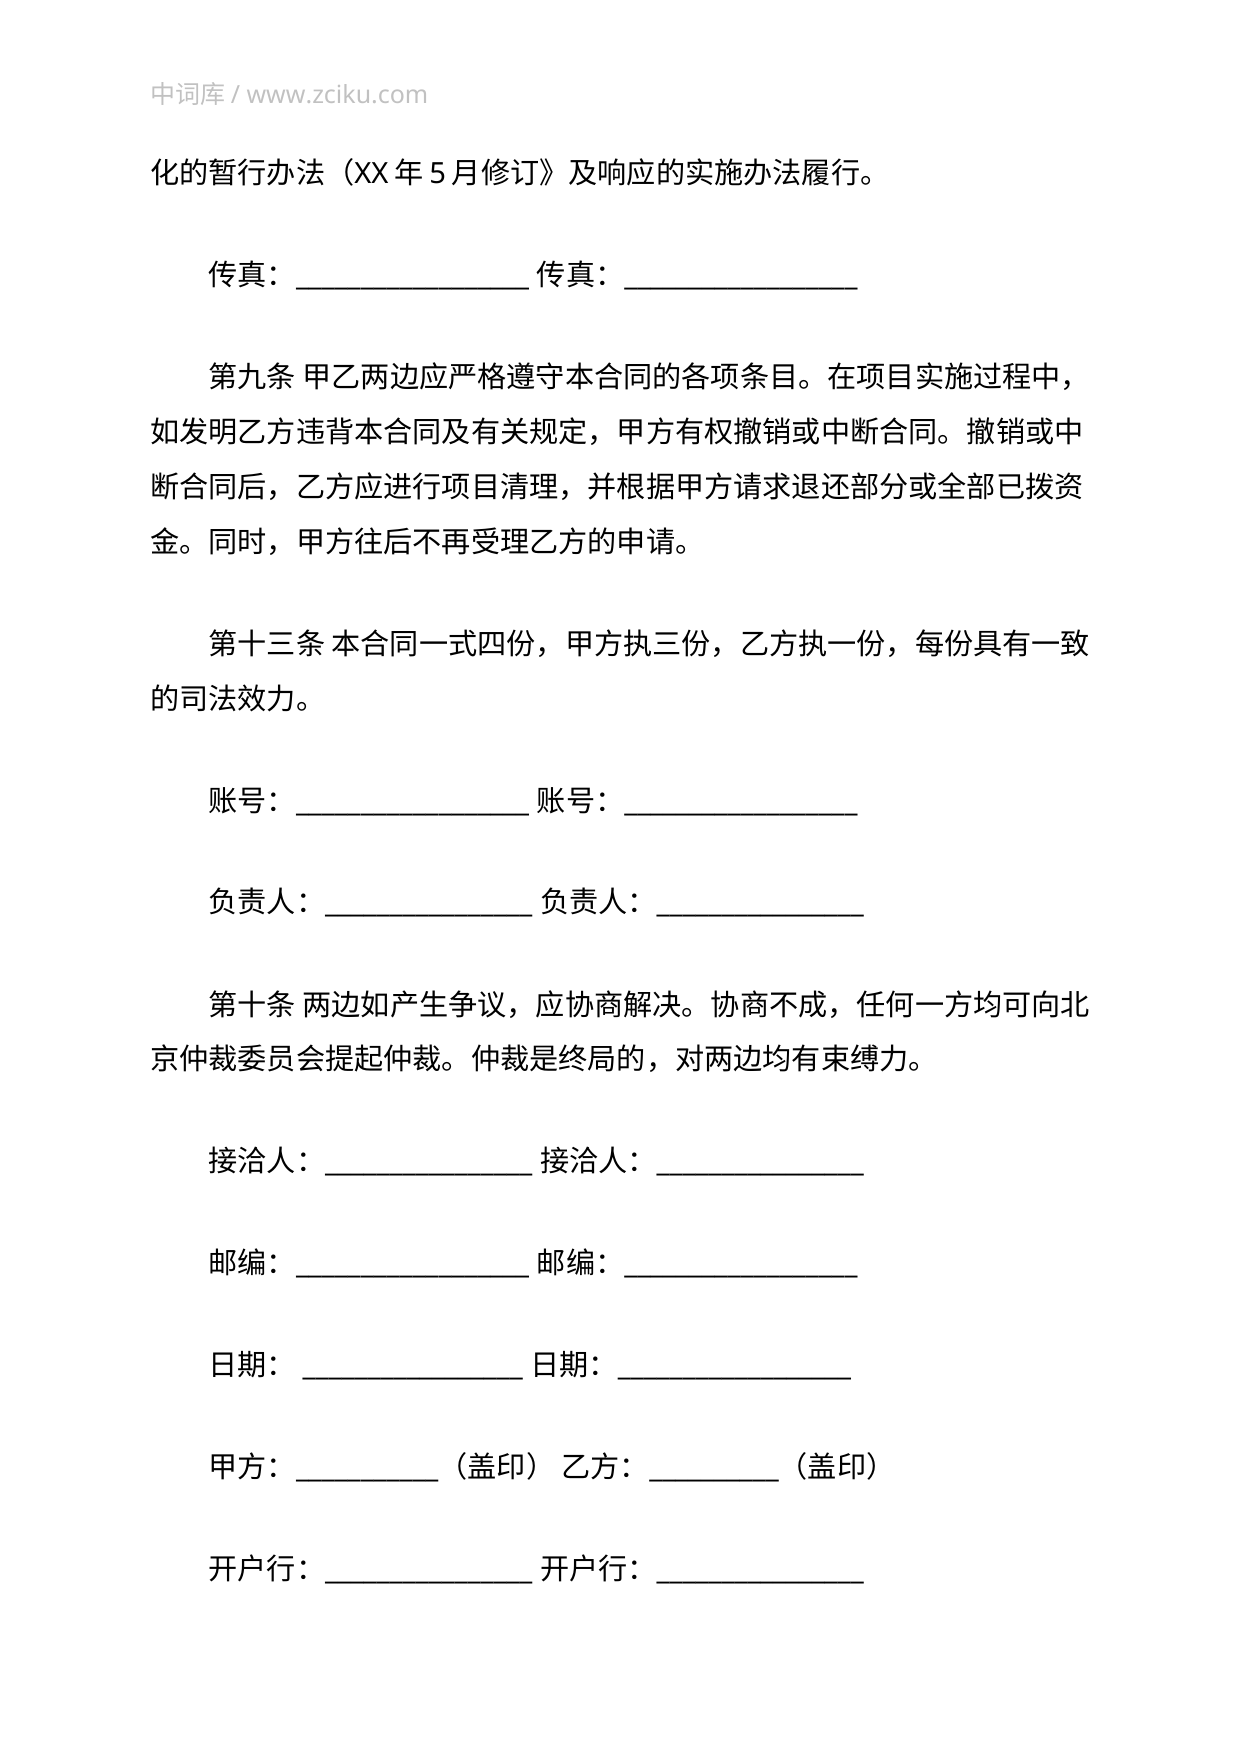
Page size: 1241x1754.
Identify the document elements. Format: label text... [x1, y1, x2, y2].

text 日期： _________________ 日期：__________________ [150, 1342, 1090, 1384]
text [150, 150, 1090, 192]
text 第十条 两边如产生争议，应协商解决。协商不成，任何一方均可向北京仲裁委员会提起仲裁。仲裁是终局的，对两边均有束缚力。 [150, 981, 1090, 1078]
text 接洽人：________________ 接洽人：________________ [150, 1138, 1090, 1180]
text 第十三条 本合同一式四份，甲方执三份，乙方执一份，每份具有一致的司法效力。 [150, 620, 1090, 718]
text 开户行：________________ 开户行：________________ [150, 1546, 1090, 1588]
text 邮编：__________________ 邮编：__________________ [150, 1240, 1090, 1282]
text 传真：__________________ 传真：__________________ [150, 252, 1090, 294]
text 负责人：________________ 负责人：________________ [150, 879, 1090, 921]
text 第九条 甲乙两边应严格遵守本合同的各项条目。在项目实施过程中，如发明乙方违背本合同及有关规定，甲方有权撤销或中断合同。撤销或中断合同后，乙方应进行项目清理，并根据甲方请求退还部分或全部已拨资金。同时，甲方往后不再受理乙方的申请。 [150, 354, 1090, 561]
text 账号：__________________ 账号：__________________ [150, 777, 1090, 819]
text 甲方：___________（盖印） 乙方：__________（盖印） [150, 1444, 1090, 1486]
